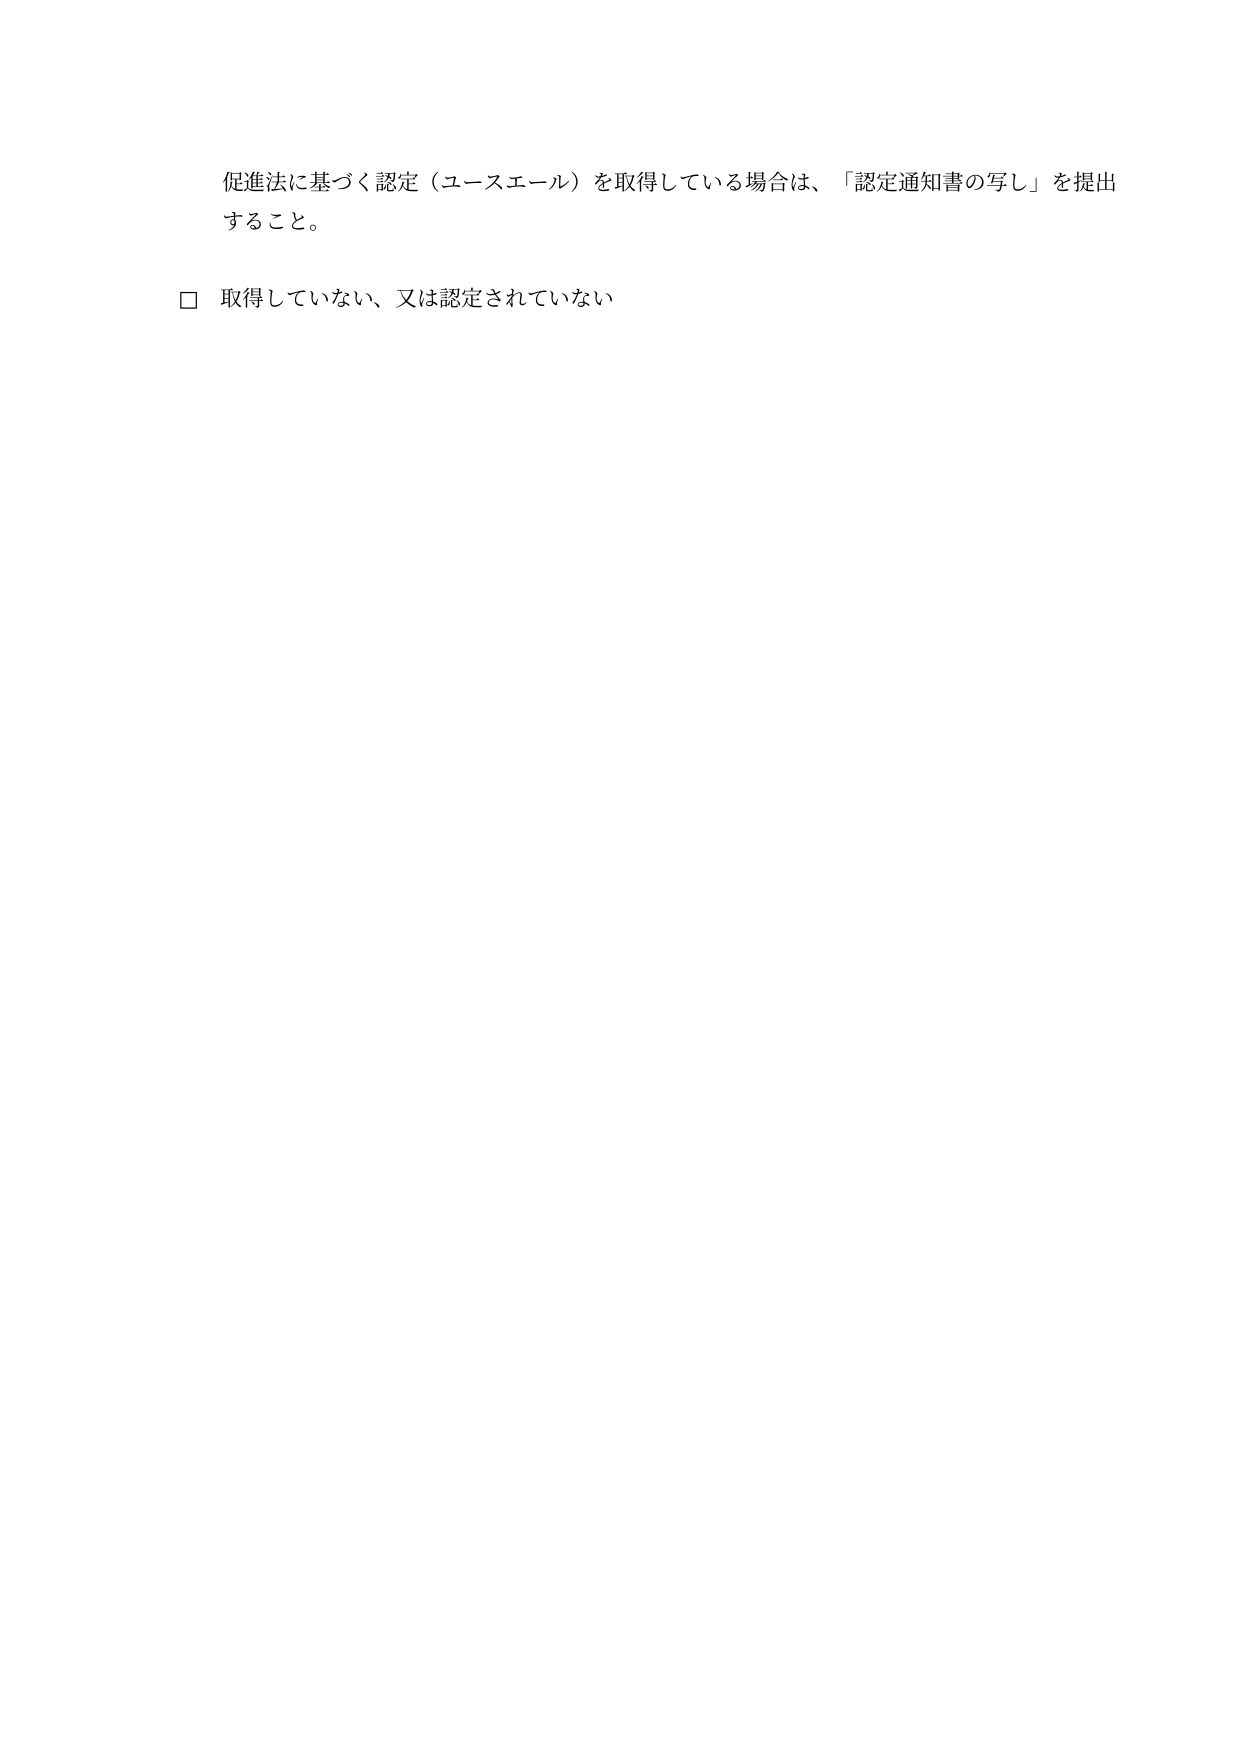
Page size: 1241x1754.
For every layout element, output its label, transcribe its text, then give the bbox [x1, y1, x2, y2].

text □ 取得していない、又は認定されていない [112, 278, 1128, 317]
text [222, 162, 1128, 239]
